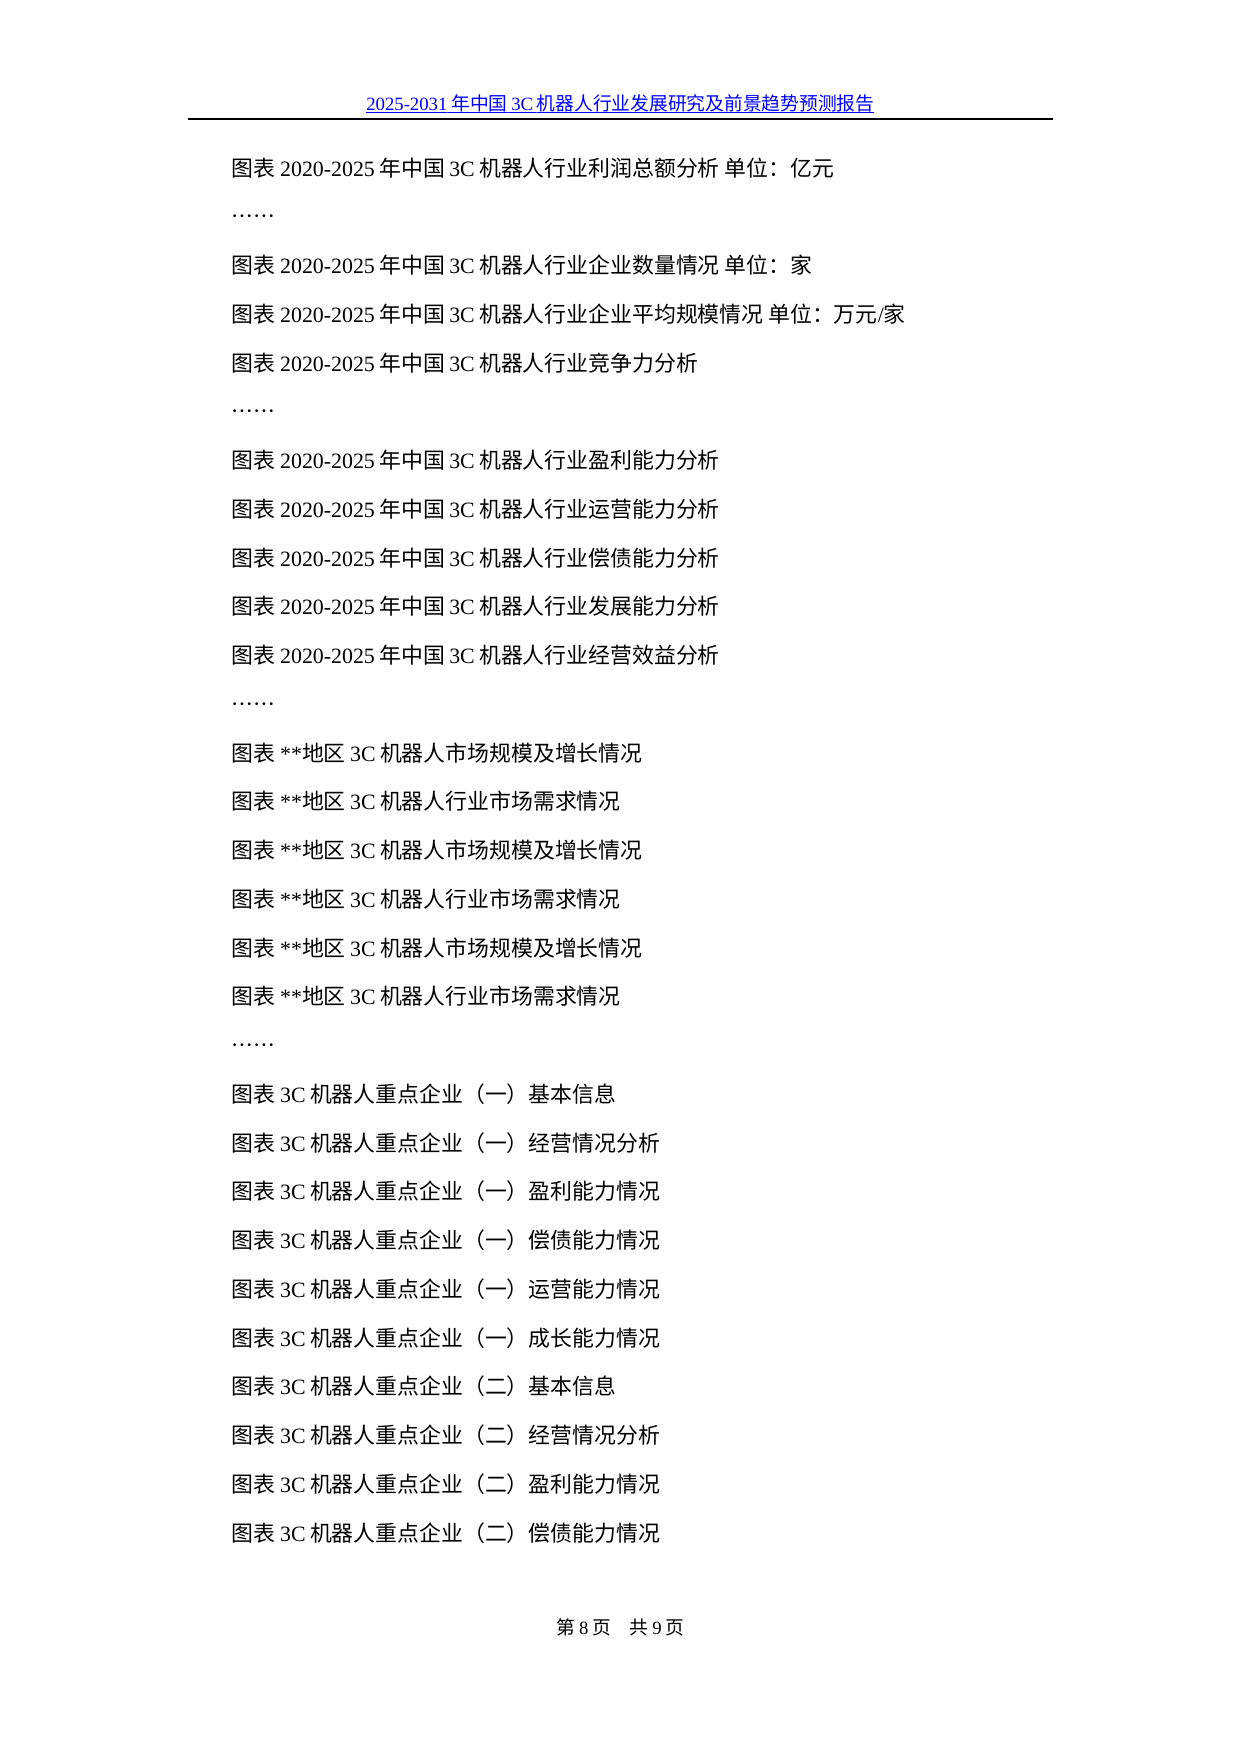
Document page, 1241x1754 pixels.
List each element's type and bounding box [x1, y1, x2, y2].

text [187, 150, 1053, 1548]
